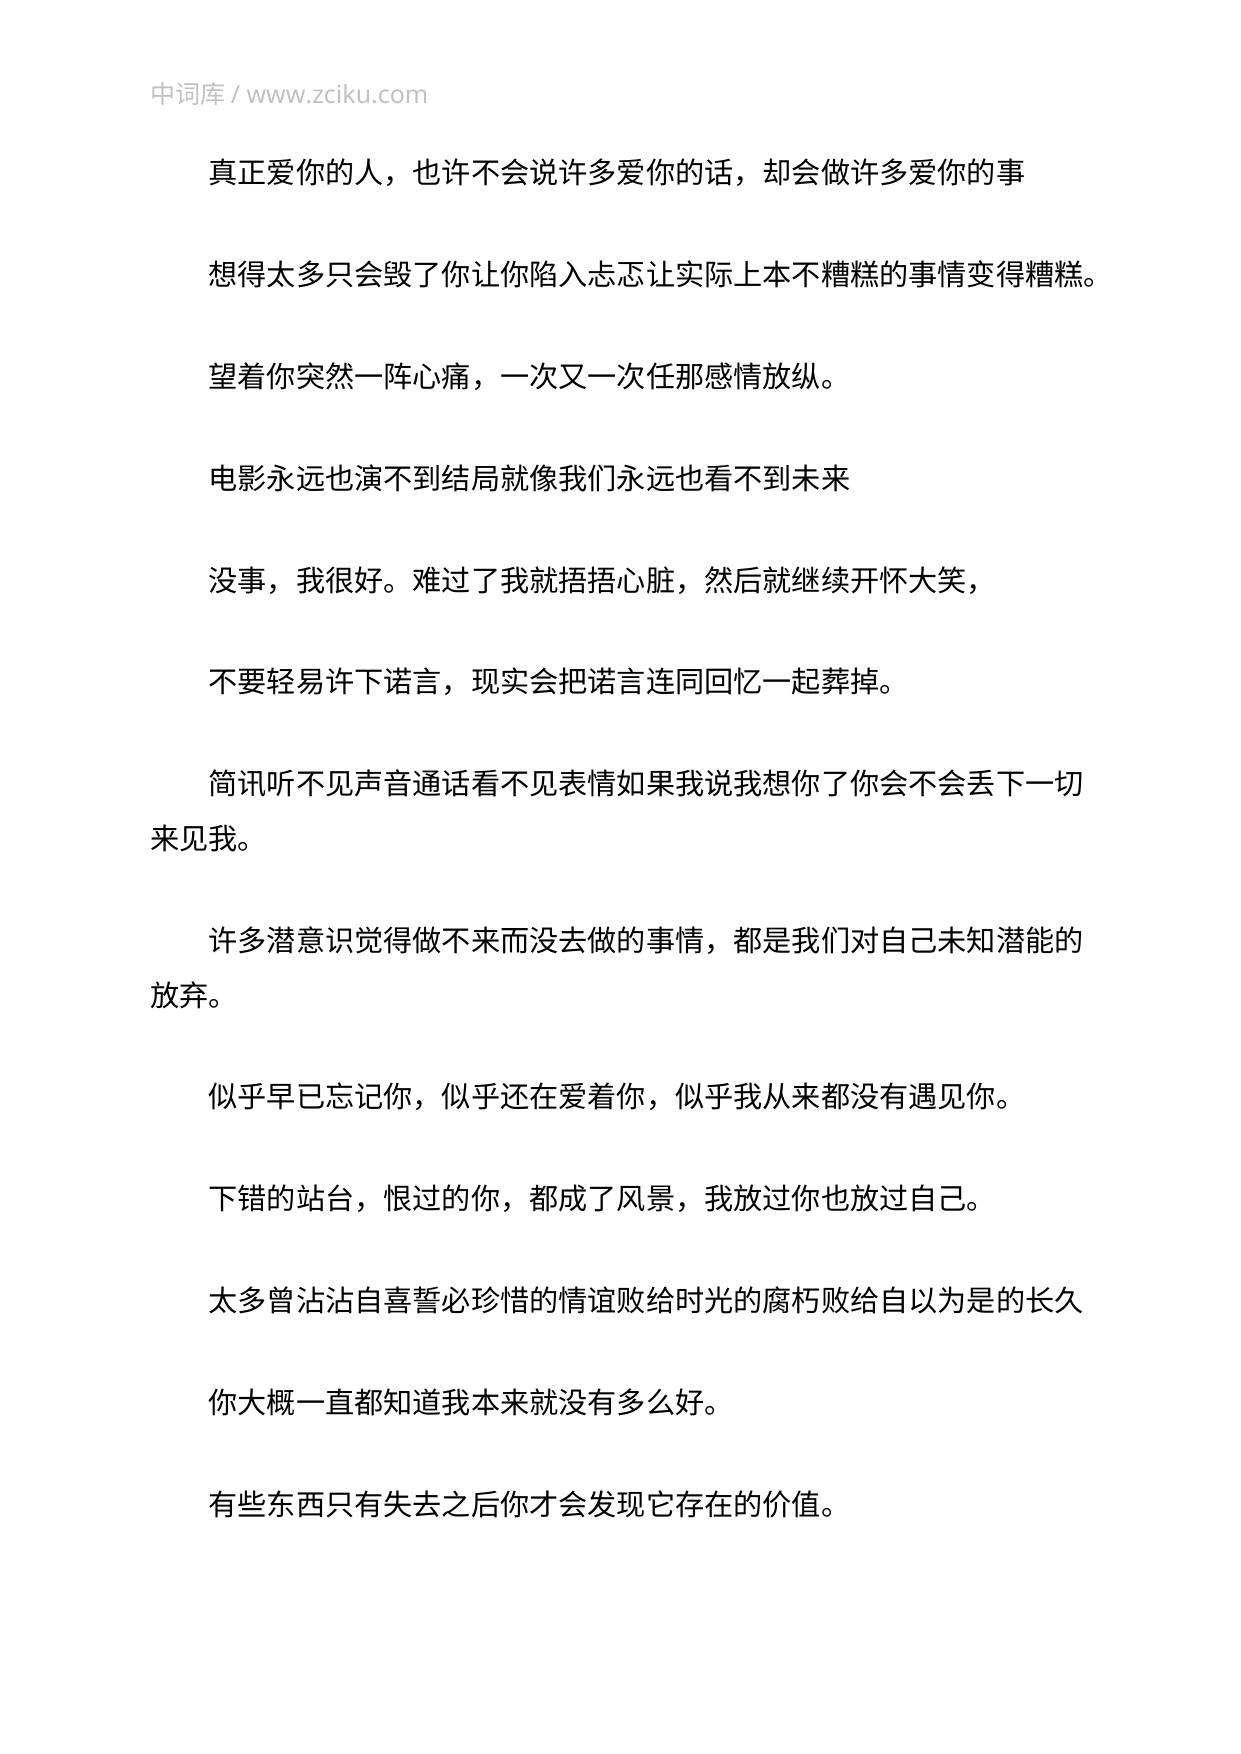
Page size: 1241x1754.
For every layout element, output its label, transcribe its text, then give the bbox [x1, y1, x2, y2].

text 想得太多只会毁了你让你陷入忐忑让实际上本不糟糕的事情变得糟糕。 [150, 252, 1090, 294]
text 有些东西只有失去之后你才会发现它存在的价值。 [150, 1481, 1090, 1523]
text 似乎早已忘记你，似乎还在爱着你，似乎我从来都没有遇见你。 [150, 1074, 1090, 1116]
text 望着你突然一阵心痛，一次又一次任那感情放纵。 [150, 353, 1090, 396]
text 真正爱你的人，也许不会说许多爱你的话，却会做许多爱你的事 [150, 150, 1090, 192]
text 下错的站台，恨过的你，都成了风景，我放过你也放过自己。 [150, 1176, 1090, 1218]
text 电影永远也演不到结局就像我们永远也看不到未来 [150, 455, 1090, 498]
text 没事，我很好。难过了我就捂捂心脏，然后就继续开怀大笑， [150, 557, 1090, 599]
text 简讯听不见声音通话看不见表情如果我说我想你了你会不会丢下一切来见我。 [150, 761, 1090, 858]
text 你大概一直都知道我本来就没有多么好。 [150, 1379, 1090, 1422]
text 太多曾沾沾自喜誓必珍惜的情谊败给时光的腐朽败给自以为是的长久 [150, 1277, 1090, 1320]
text 不要轻易许下诺言，现实会把诺言连同回忆一起葬掉。 [150, 659, 1090, 701]
text 许多潜意识觉得做不来而没去做的事情，都是我们对自己未知潜能的放弃。 [150, 917, 1090, 1014]
